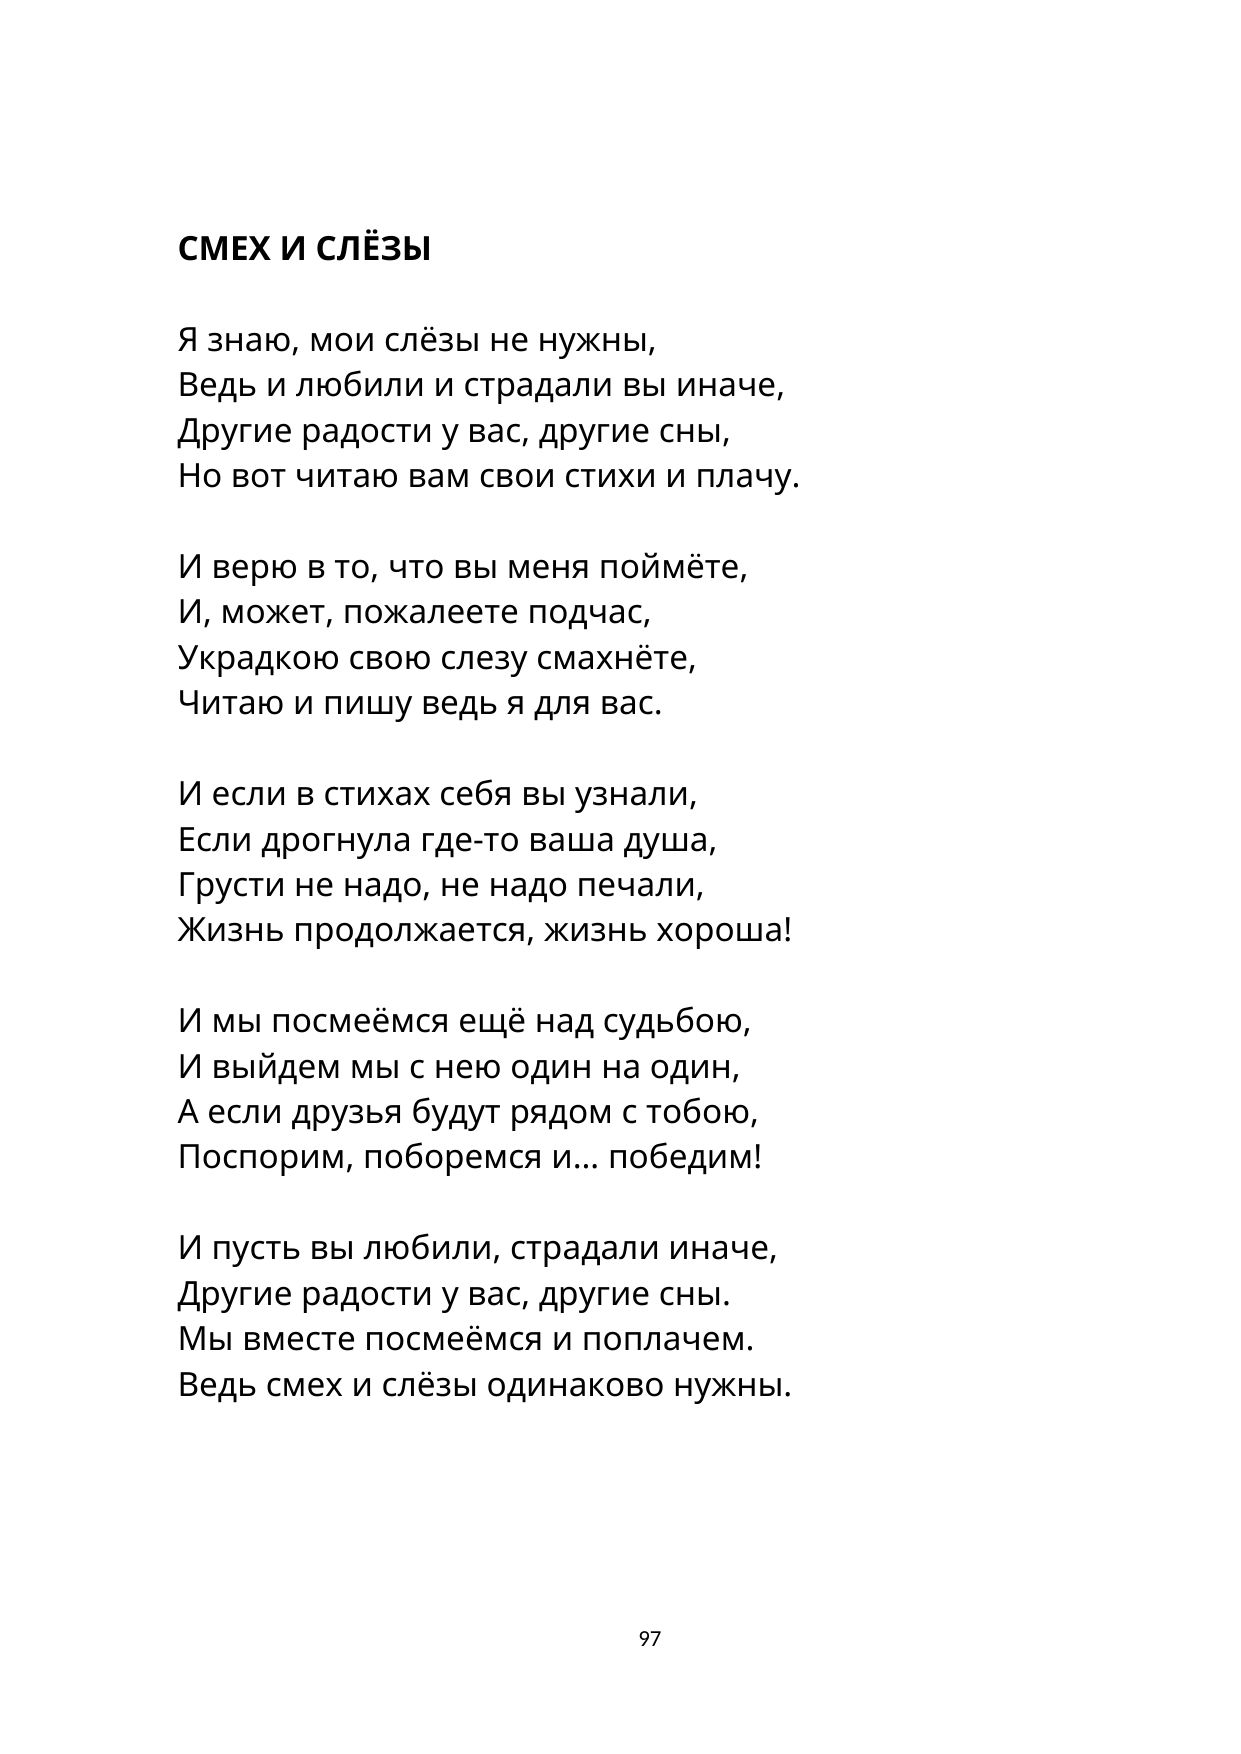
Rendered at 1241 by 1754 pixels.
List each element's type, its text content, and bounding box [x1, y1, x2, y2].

text А если друзья будут рядом с тобою, [177, 1088, 1122, 1133]
text И верю в то, что вы меня поймёте, [177, 543, 1122, 588]
text Грусти не надо, не надо печали, [177, 861, 1122, 906]
text Если дрогнула где-то ваша душа, [177, 815, 1122, 861]
text Я знаю, мои слёзы не нужны, [177, 316, 1122, 361]
text Мы вместе посмеёмся и поплачем. [177, 1315, 1122, 1360]
text Ведь смех и слёзы одинаково нужны. [177, 1360, 1122, 1406]
text Но вот читаю вам свои стихи и плачу. [177, 452, 1122, 497]
text Другие радости у вас, другие сны. [177, 1269, 1122, 1315]
text И мы посмеёмся ещё над судьбою, [177, 997, 1122, 1042]
text И выйдем мы с нею один на один, [177, 1042, 1122, 1088]
text Ведь и любили и страдали вы иначе, [177, 361, 1122, 407]
text СМЕХ И СЛЁЗЫ [177, 225, 1122, 270]
text И если в стихах себя вы узнали, [177, 770, 1122, 815]
text Украдкою свою слезу смахнёте, [177, 634, 1122, 679]
text Другие радости у вас, другие сны, [177, 407, 1122, 452]
text И пусть вы любили, страдали иначе, [177, 1224, 1122, 1269]
text Жизнь продолжается, жизнь хороша! [177, 906, 1122, 952]
text И, может, пожалеете подчас, [177, 588, 1122, 634]
text Поспорим, поборемся и… победим! [177, 1133, 1122, 1179]
text Читаю и пишу ведь я для вас. [177, 679, 1122, 724]
